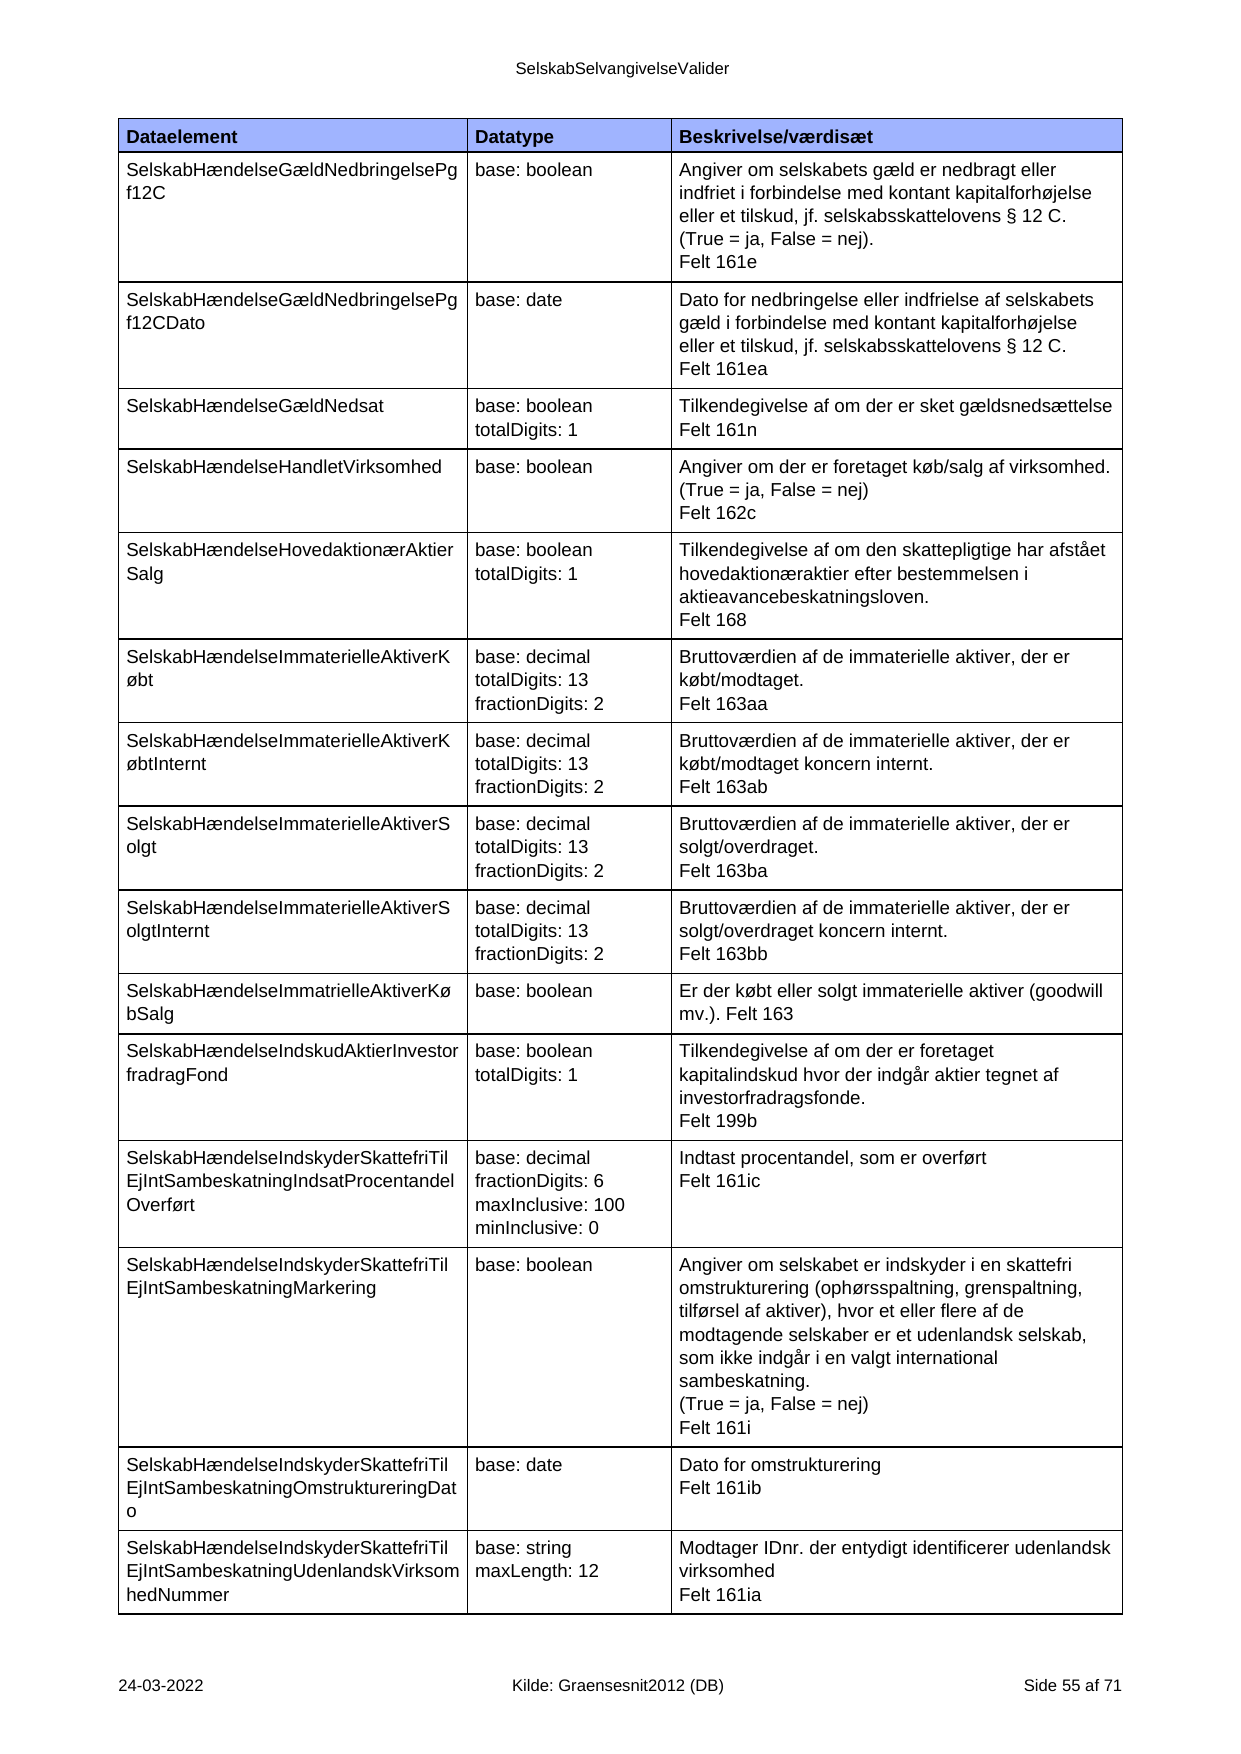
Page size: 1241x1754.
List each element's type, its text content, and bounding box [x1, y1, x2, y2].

table_cell Bruttoværdien af de immaterielle aktiver, der er solgt/overdraget koncern internt. Felt 163bb [672, 891, 1122, 972]
table_cell SelskabHændelseHandletVirksomhed [119, 450, 467, 532]
table_cell base: date [468, 283, 671, 388]
table_cell base: decimal totalDigits: 13 fractionDigits: 2 [468, 640, 671, 722]
table_cell SelskabHændelseGældNedbringelsePgf12C [119, 153, 467, 281]
table_cell base: boolean [468, 974, 671, 1033]
table_cell Modtager IDnr. der entydigt identificerer udenlandsk virksomhed Felt 161ia [672, 1531, 1122, 1613]
table_cell base: decimal totalDigits: 13 fractionDigits: 2 [468, 807, 671, 889]
table_cell Bruttoværdien af de immaterielle aktiver, der er solgt/overdraget. Felt 163ba [672, 807, 1122, 889]
table_cell base: boolean totalDigits: 1 [468, 389, 671, 448]
table_cell base: decimal totalDigits: 13 fractionDigits: 2 [468, 891, 671, 972]
table_cell Bruttoværdien af de immaterielle aktiver, der er købt/modtaget koncern internt. Felt 163ab [672, 723, 1122, 805]
table_cell Angiver om selskabets gæld er nedbragt eller indfriet i forbindelse med kontant kapitalforhøjelse eller et tilskud, jf. selskabsskattelovens § 12 C. (True = ja, False = nej). Felt 161e [672, 153, 1122, 281]
table_header Datatype [468, 119, 671, 151]
table_cell base: decimal fractionDigits: 6 maxInclusive: 100 minInclusive: 0 [468, 1141, 671, 1246]
table_cell SelskabHændelseGældNedbringelsePgf12CDato [119, 283, 467, 388]
table_cell Indtast procentandel, som er overført Felt 161ic [672, 1141, 1122, 1246]
table_cell Dato for omstrukturering Felt 161ib [672, 1448, 1122, 1529]
table_cell base: boolean [468, 153, 671, 281]
table_cell SelskabHændelseImmaterielleAktiverSolgt [119, 807, 467, 889]
table_cell Tilkendegivelse af om der er sket gældsnedsættelse Felt 161n [672, 389, 1122, 448]
table_cell base: boolean totalDigits: 1 [468, 1035, 671, 1139]
table_cell Bruttoværdien af de immaterielle aktiver, der er købt/modtaget. Felt 163aa [672, 640, 1122, 722]
table_cell SelskabHændelseIndskyderSkattefriTilEjIntSambeskatningUdenlandskVirksomhedNummer [119, 1531, 467, 1613]
table_cell Er der købt eller solgt immaterielle aktiver (goodwill mv.). Felt 163 [672, 974, 1122, 1033]
table_cell base: boolean [468, 1248, 671, 1446]
table_cell SelskabHændelseImmaterielleAktiverKøbt [119, 640, 467, 722]
table_cell SelskabHændelseImmaterielleAktiverSolgtInternt [119, 891, 467, 972]
table_cell SelskabHændelseImmatrielleAktiverKøbSalg [119, 974, 467, 1033]
table_cell base: boolean totalDigits: 1 [468, 533, 671, 638]
table_cell SelskabHændelseIndskyderSkattefriTilEjIntSambeskatningMarkering [119, 1248, 467, 1446]
table_cell SelskabHændelseIndskudAktierInvestorfradragFond [119, 1035, 467, 1139]
table_cell Tilkendegivelse af om den skattepligtige har afstået hovedaktionæraktier efter bestemmelsen i aktieavancebeskatningsloven. Felt 168 [672, 533, 1122, 638]
table_cell base: date [468, 1448, 671, 1529]
table_header Beskrivelse/værdisæt [672, 119, 1122, 151]
table_cell base: boolean [468, 450, 671, 532]
table_cell base: decimal totalDigits: 13 fractionDigits: 2 [468, 723, 671, 805]
table_header Dataelement [119, 119, 467, 151]
table_cell base: string maxLength: 12 [468, 1531, 671, 1613]
table_cell Angiver om der er foretaget køb/salg af virksomhed. (True = ja, False = nej) Felt 162c [672, 450, 1122, 532]
table_cell SelskabHændelseHovedaktionærAktierSalg [119, 533, 467, 638]
table_cell SelskabHændelseIndskyderSkattefriTilEjIntSambeskatningIndsatProcentandelOverført [119, 1141, 467, 1246]
table_cell SelskabHændelseGældNedsat [119, 389, 467, 448]
table_cell Angiver om selskabet er indskyder i en skattefri omstrukturering (ophørsspaltning, grenspaltning, tilførsel af aktiver), hvor et eller flere af de modtagende selskaber er et udenlandsk selskab, som ikke indgår i en valgt international sambeskatning. (True = ja, False = nej) Felt 161i [672, 1248, 1122, 1446]
table_cell Tilkendegivelse af om der er foretaget kapitalindskud hvor der indgår aktier tegnet af investorfradragsfonde. Felt 199b [672, 1035, 1122, 1139]
table_cell SelskabHændelseImmaterielleAktiverKøbtInternt [119, 723, 467, 805]
table_cell Dato for nedbringelse eller indfrielse af selskabets gæld i forbindelse med kontant kapitalforhøjelse eller et tilskud, jf. selskabsskattelovens § 12 C. Felt 161ea [672, 283, 1122, 388]
table_cell SelskabHændelseIndskyderSkattefriTilEjIntSambeskatningOmstruktureringDato [119, 1448, 467, 1529]
